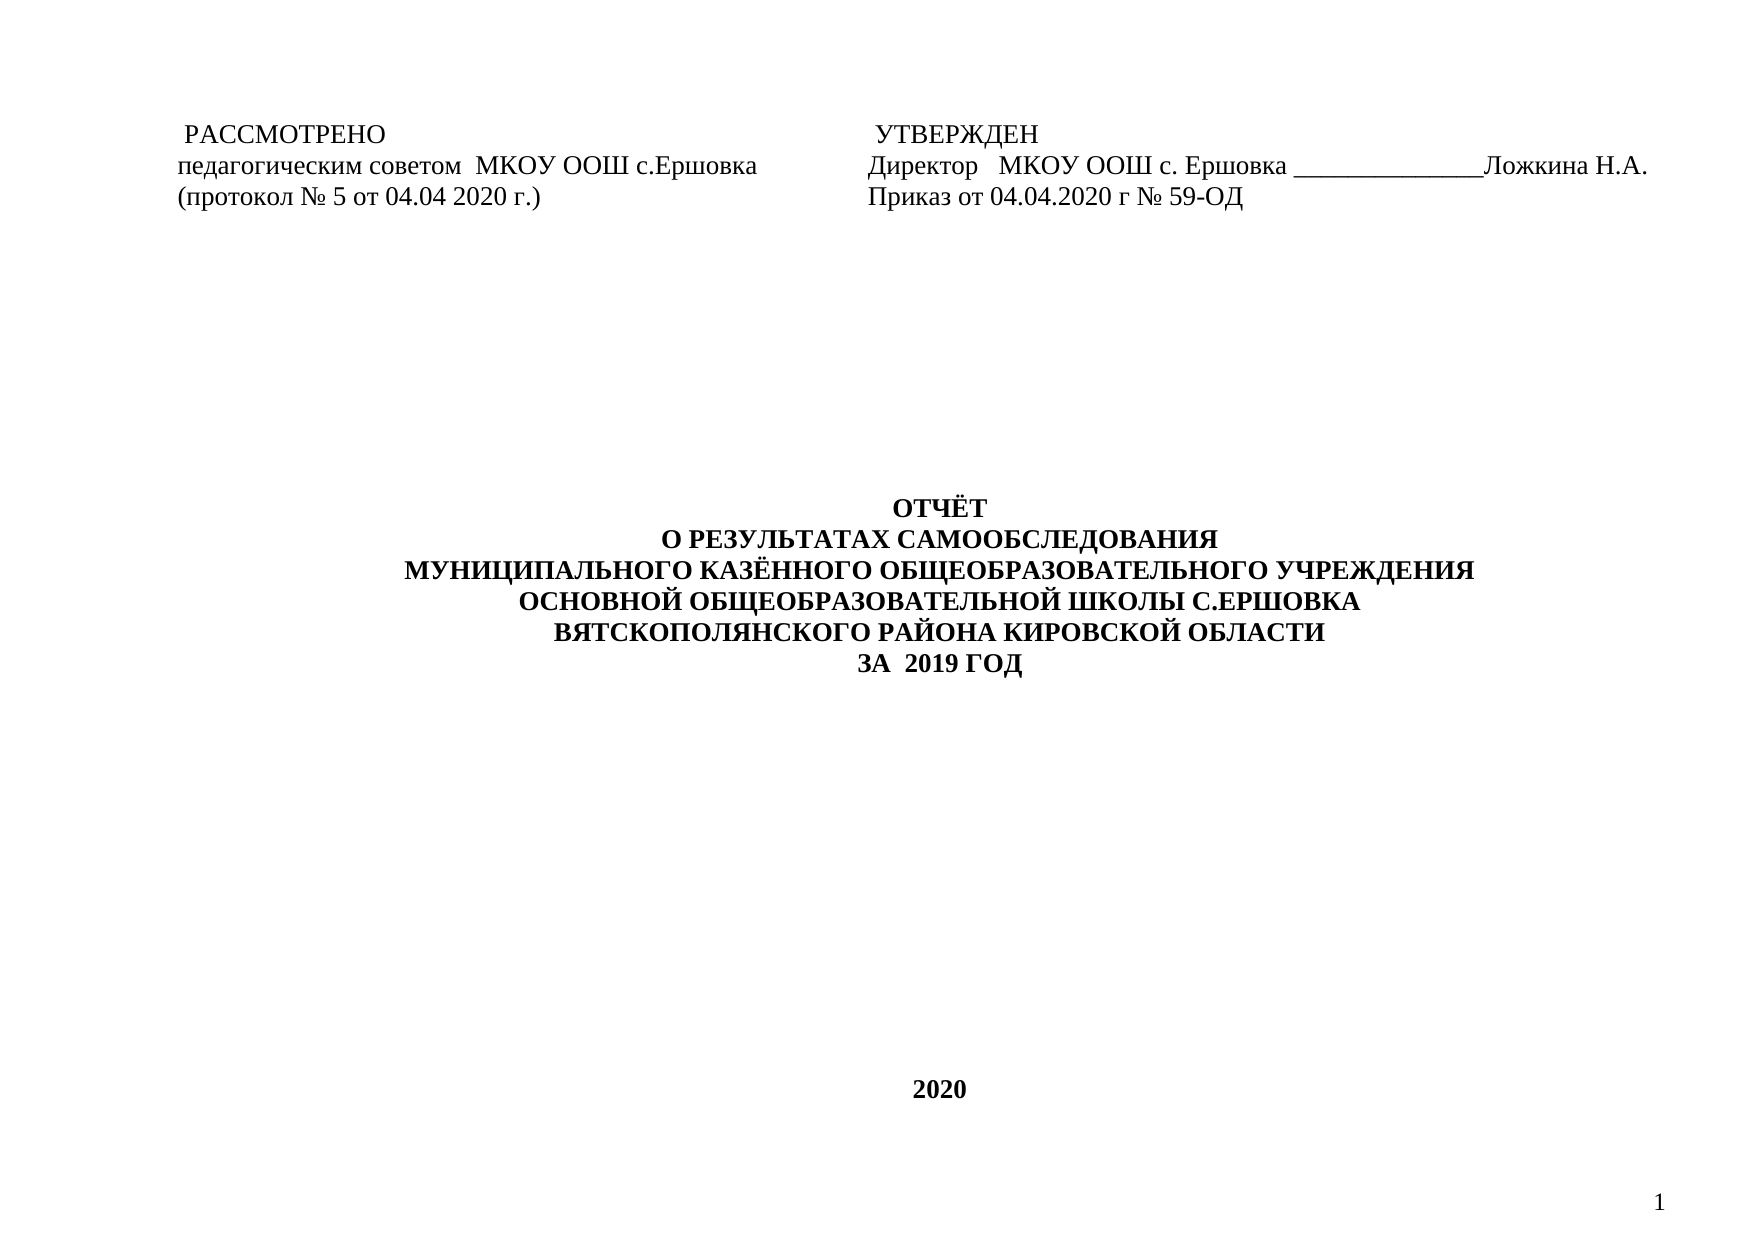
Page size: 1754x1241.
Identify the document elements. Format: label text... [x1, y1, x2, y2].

table_header РАССМОТРЕНО педагогическим советом МКОУ ООШ с.Ершовка (протокол № 5 от 04.04 2020 г.) [166, 118, 856, 243]
text ВЯТСКОПОЛЯНСКОГО РАЙОНА КИРОВСКОЙ ОБЛАСТИ [184, 616, 1665, 648]
table_header УТВЕРЖДЕН Директор МКОУ ООШ с. Ершовка ______________Ложкина Н.А. Приказ от 04.04.2020 г № 59-ОД [856, 118, 1664, 243]
text 2020 [184, 1073, 1665, 1104]
text О РЕЗУЛЬТАТАХ САМООБСЛЕДОВАНИЯ [184, 523, 1665, 554]
text ОСНОВНОЙ ОБЩЕОБРАЗОВАТЕЛЬНОЙ ШКОЛЫ С.ЕРШОВКА [184, 585, 1665, 616]
text ЗА 2019 ГОД [184, 648, 1665, 679]
text ОТЧЁТ [184, 492, 1665, 523]
text МУНИЦИПАЛЬНОГО КАЗЁННОГО ОБЩЕОБРАЗОВАТЕЛЬНОГО УЧРЕЖДЕНИЯ [184, 554, 1665, 585]
